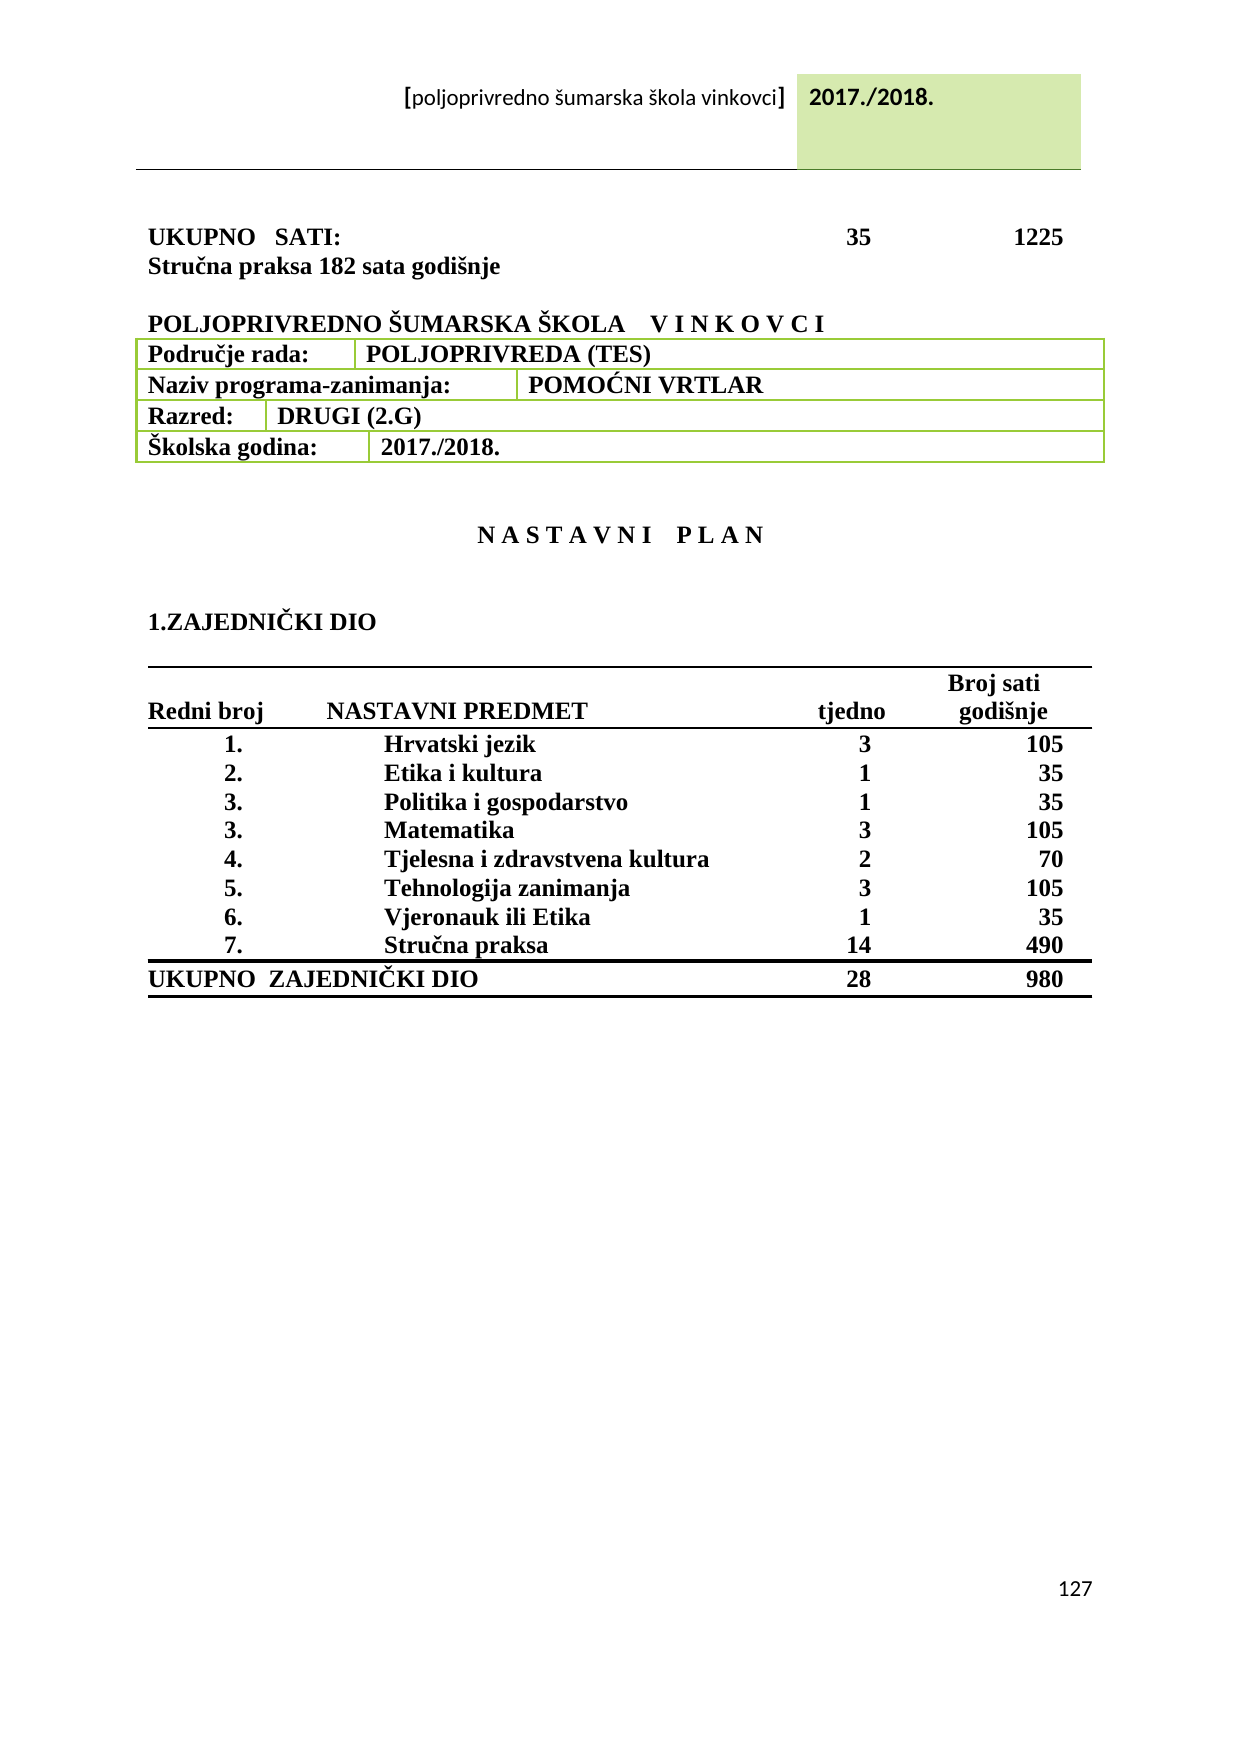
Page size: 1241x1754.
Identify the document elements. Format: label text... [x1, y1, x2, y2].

text POLJOPRIVREDNO ŠUMARSKA ŠKOLA V I N K O V C I [148, 309, 1092, 337]
text Stručna praksa 182 sata godišnje [148, 251, 1092, 280]
text Broj sati [148, 668, 1092, 696]
text 2. Etika i kultura 1 35 [148, 758, 1092, 787]
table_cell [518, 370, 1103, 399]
text UKUPNO ZAJEDNIČKI DIO 28 980 [148, 963, 1092, 995]
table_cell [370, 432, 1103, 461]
text 4. Tjelesna i zdravstvena kultura 2 70 [148, 844, 1092, 873]
text N A S T A V N I P L A N [148, 520, 1092, 549]
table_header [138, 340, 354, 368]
text UKUPNO SATI: 35 1225 [148, 222, 1092, 251]
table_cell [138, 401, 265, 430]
text 1. Hrvatski jezik 3 105 [148, 729, 1092, 758]
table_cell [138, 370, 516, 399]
text 6. Vjeronauk ili Etika 1 35 [148, 902, 1092, 931]
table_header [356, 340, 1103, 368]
text Redni broj NASTAVNI PREDMET tjedno godišnje [148, 696, 1092, 727]
text 5. Tehnologija zanimanja 3 105 [148, 873, 1092, 902]
text 1.ZAJEDNIČKI DIO [148, 607, 1092, 635]
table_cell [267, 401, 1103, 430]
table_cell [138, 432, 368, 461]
text 7. Stručna praksa 14 490 [148, 931, 1092, 959]
text 3. Politika i gospodarstvo 1 35 [148, 787, 1092, 816]
text 3. Matematika 3 105 [148, 816, 1092, 844]
